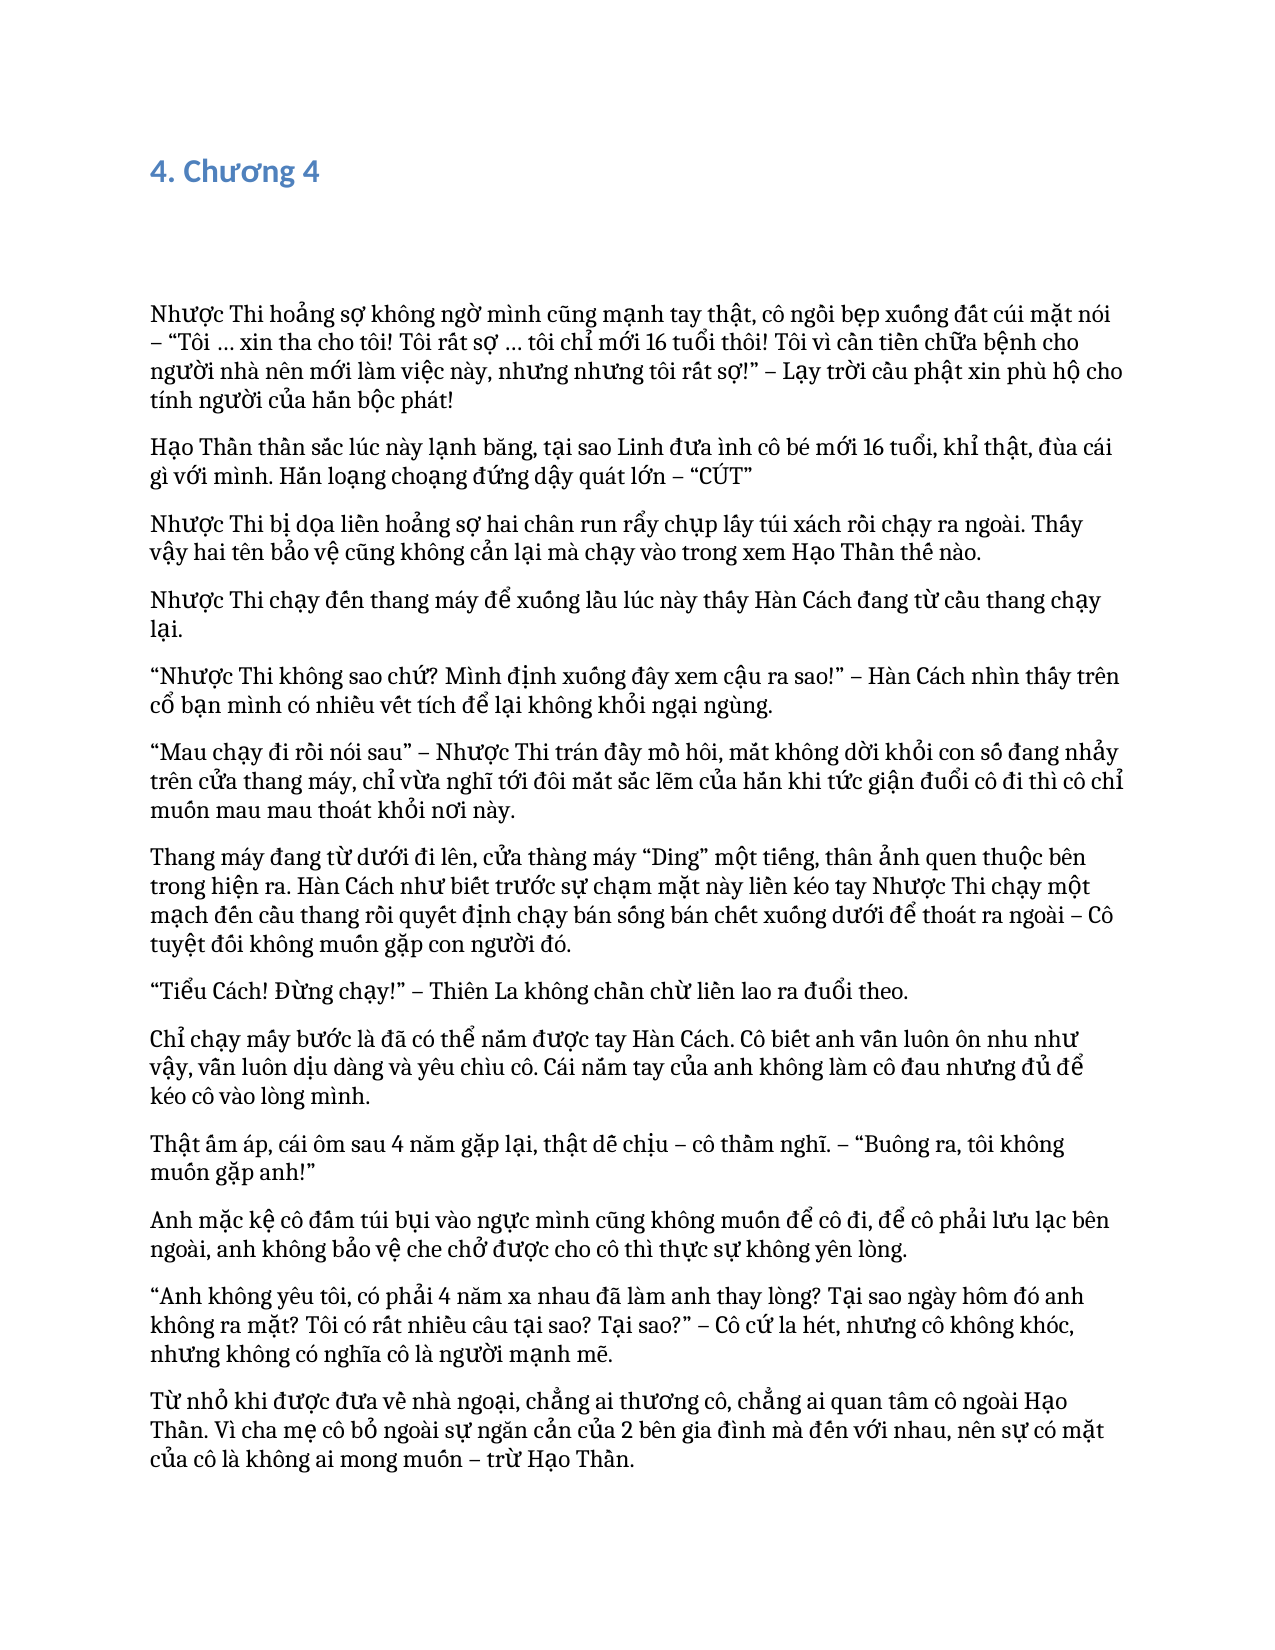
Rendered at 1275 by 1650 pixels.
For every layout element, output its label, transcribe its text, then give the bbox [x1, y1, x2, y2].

text “Tiểu Cách! Đừng chạy!” – Thiên La không chần chừ liền lao ra đuổi theo. [150, 977, 1125, 1006]
text Anh mặc kệ cô đấm túi bụi vào ngực mình cũng không muốn để cô đi, để cô phải lưu lạc bên ngoài, anh không bảo vệ che chở được cho cô thì thực sự không yên lòng. [150, 1206, 1125, 1263]
text Hạo Thần thần sắc lúc này lạnh băng, tại sao Linh đưa ình cô bé mới 16 tuổi, khỉ thật, đùa cái gì với mình. Hắn loạng choạng đứng dậy quát lớn – “CÚT” [150, 433, 1125, 491]
text “Nhược Thi không sao chứ? Mình định xuống đây xem cậu ra sao!” – Hàn Cách nhìn thấy trên cổ bạn mình có nhiều vết tích để lại không khỏi ngại ngùng. [150, 662, 1125, 719]
text Nhược Thi hoảng sợ không ngờ mình cũng mạnh tay thật, cô ngồi bẹp xuống đất cúi mặt nói – “Tôi … xin tha cho tôi! Tôi rất sợ … tôi chỉ mới 16 tuổi thôi! Tôi vì cần tiền chữa bệnh cho người nhà nên mới làm việc này, nhưng nhưng tôi rất sợ!” – Lạy trời cầu phật xin phù hộ cho tính người của hắn bộc phát! [150, 299, 1125, 414]
text Thật ấm áp, cái ôm sau 4 năm gặp lại, thật dễ chịu – cô thầm nghĩ. – “Buông ra, tôi không muốn gặp anh!” [150, 1129, 1125, 1187]
text Từ nhỏ khi được đưa về nhà ngoại, chẳng ai thương cô, chẳng ai quan tâm cô ngoài Hạo Thần. Vì cha mẹ cô bỏ ngoài sự ngăn cản của 2 bên gia đình mà đến với nhau, nên sự có mặt của cô là không ai mong muốn – trừ Hạo Thần. [150, 1387, 1125, 1473]
text Nhược Thi bị dọa liền hoảng sợ hai chân run rẩy chụp lấy túi xách rồi chạy ra ngoài. Thấy vậy hai tên bảo vệ cũng không cản lại mà chạy vào trong xem Hạo Thần thế nào. [150, 509, 1125, 567]
text “Mau chạy đi rồi nói sau” – Nhược Thi trán đầy mồ hôi, mắt không dời khỏi con số đang nhảy trên cửa thang máy, chỉ vừa nghĩ tới đôi mắt sắc lẽm của hắn khi tức giận đuổi cô đi thì cô chỉ muốn mau mau thoát khỏi nơi này. [150, 738, 1125, 824]
text Thang máy đang từ dưới đi lên, cửa thàng máy “Ding” một tiếng, thân ảnh quen thuộc bên trong hiện ra. Hàn Cách như biết trước sự chạm mặt này liền kéo tay Nhược Thi chạy một mạch đến cầu thang rồi quyết định chạy bán sống bán chết xuống dưới để thoát ra ngoài – Cô tuyệt đối không muốn gặp con người đó. [150, 843, 1125, 958]
subtitle 4. Chương 4 [150, 150, 1125, 191]
text Nhược Thi chạy đến thang máy để xuống lầu lúc này thấy Hàn Cách đang từ cầu thang chạy lại. [150, 586, 1125, 643]
text “Anh không yêu tôi, có phải 4 năm xa nhau đã làm anh thay lòng? Tại sao ngày hôm đó anh không ra mặt? Tôi có rất nhiều câu tại sao? Tại sao?” – Cô cứ la hét, nhưng cô không khóc, nhưng không có nghĩa cô là người mạnh mẽ. [150, 1282, 1125, 1368]
text Chỉ chạy mấy bước là đã có thể nắm được tay Hàn Cách. Cô biết anh vẫn luôn ôn nhu như vậy, vẫn luôn dịu dàng và yêu chìu cô. Cái nắm tay của anh không làm cô đau nhưng đủ để kéo cô vào lòng mình. [150, 1024, 1125, 1111]
